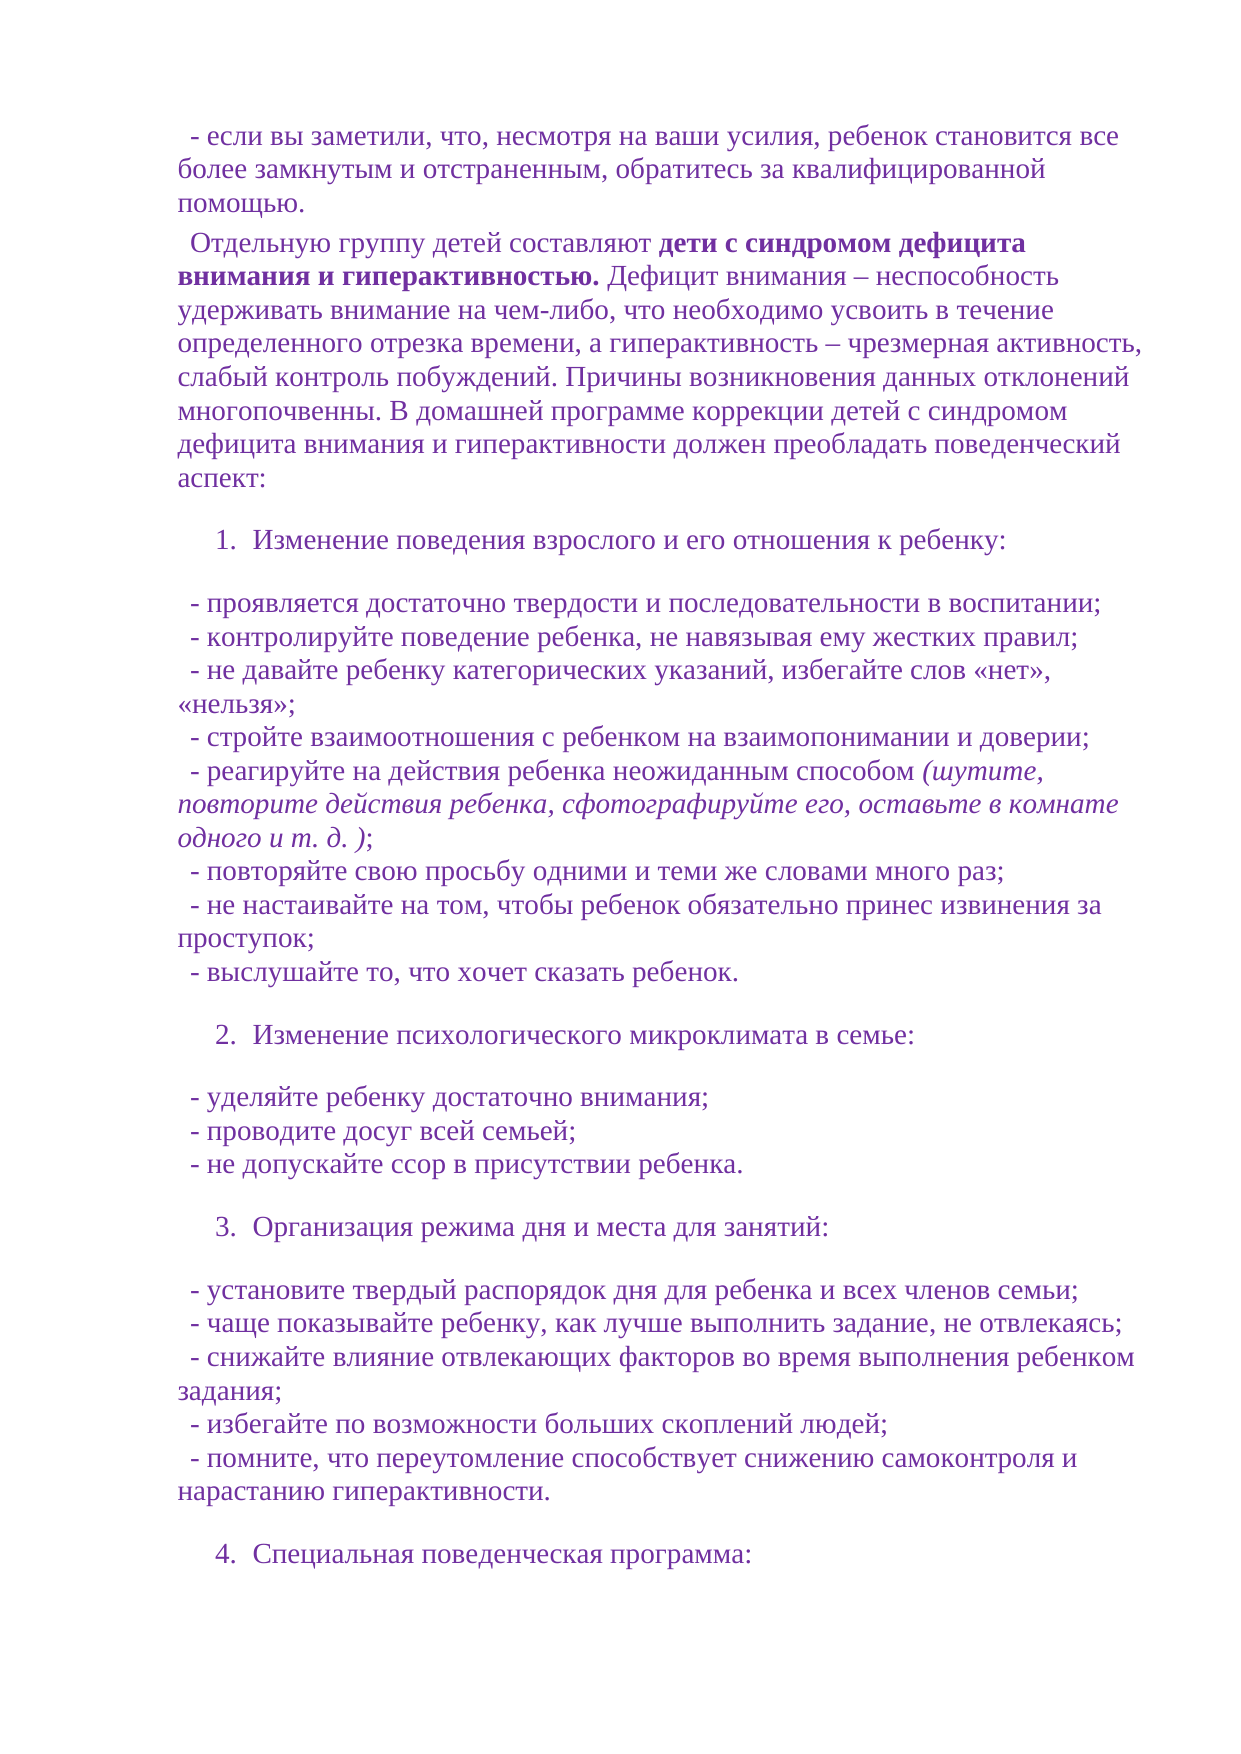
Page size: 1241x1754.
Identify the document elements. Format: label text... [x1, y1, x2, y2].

list Изменение поведения взрослого и его отношения к ребенку: [215, 522, 1152, 556]
text - уделяйте ребенку достаточно внимания; [177, 1079, 1152, 1113]
text - не давайте ребенку категорических указаний, избегайте слов «нет», «нельзя»; [177, 652, 1152, 719]
text - снижайте влияние отвлекающих факторов во время выполнения ребенком задания; [177, 1339, 1152, 1406]
list Специальная поведенческая программа: [215, 1536, 1152, 1569]
text - чаще показывайте ребенку, как лучше выполнить задание, не отвлекаясь; [177, 1306, 1152, 1339]
text - повторяйте свою просьбу одними и теми же словами много раз; [177, 853, 1152, 887]
list Изменение психологического микроклимата в семье: [215, 1017, 1152, 1050]
text Отдельную группу детей составляют дети с синдромом дефицита внимания и гиперактивностью. Дефицит внимания – неспособность удерживать внимание на чем-либо, что необходимо усвоить в течение определенного отрезка времени, а гиперактивность – чрезмерная активность, слабый контроль побуждений. Причины возникновения данных отклонений многопочвенны. В домашней программе коррекции детей с синдромом дефицита внимания и гиперактивности должен преобладать поведенческий аспект: [177, 225, 1152, 493]
text - проводите досуг всей семьей; [177, 1113, 1152, 1147]
text - установите твердый распорядок дня для ребенка и всех членов семьи; [177, 1272, 1152, 1306]
text - стройте взаимоотношения с ребенком на взаимопонимании и доверии; [177, 719, 1152, 753]
text - избегайте по возможности больших скоплений людей; [177, 1406, 1152, 1440]
text - не допускайте ссор в присутствии ребенка. [177, 1147, 1152, 1180]
text - реагируйте на действия ребенка неожиданным способом (шутите, повторите действия ребенка, сфотографируйте его, оставьте в комнате одного и т. д. ); [177, 753, 1152, 853]
text - не настаивайте на том, чтобы ребенок обязательно принес извинения за проступок; [177, 887, 1152, 954]
text - выслушайте то, что хочет сказать ребенок. [177, 954, 1152, 988]
text - проявляется достаточно твердости и последовательности в воспитании; [177, 585, 1152, 619]
text - помните, что переутомление способствует снижению самоконтроля и нарастанию гиперактивности. [177, 1440, 1152, 1507]
list Организация режима дня и места для занятий: [215, 1209, 1152, 1243]
text - если вы заметили, что, несмотря на ваши усилия, ребенок становится все более замкнутым и отстраненным, обратитесь за квалифицированной помощью. [177, 118, 1152, 219]
text - контролируйте поведение ребенка, не навязывая ему жестких правил; [177, 619, 1152, 652]
